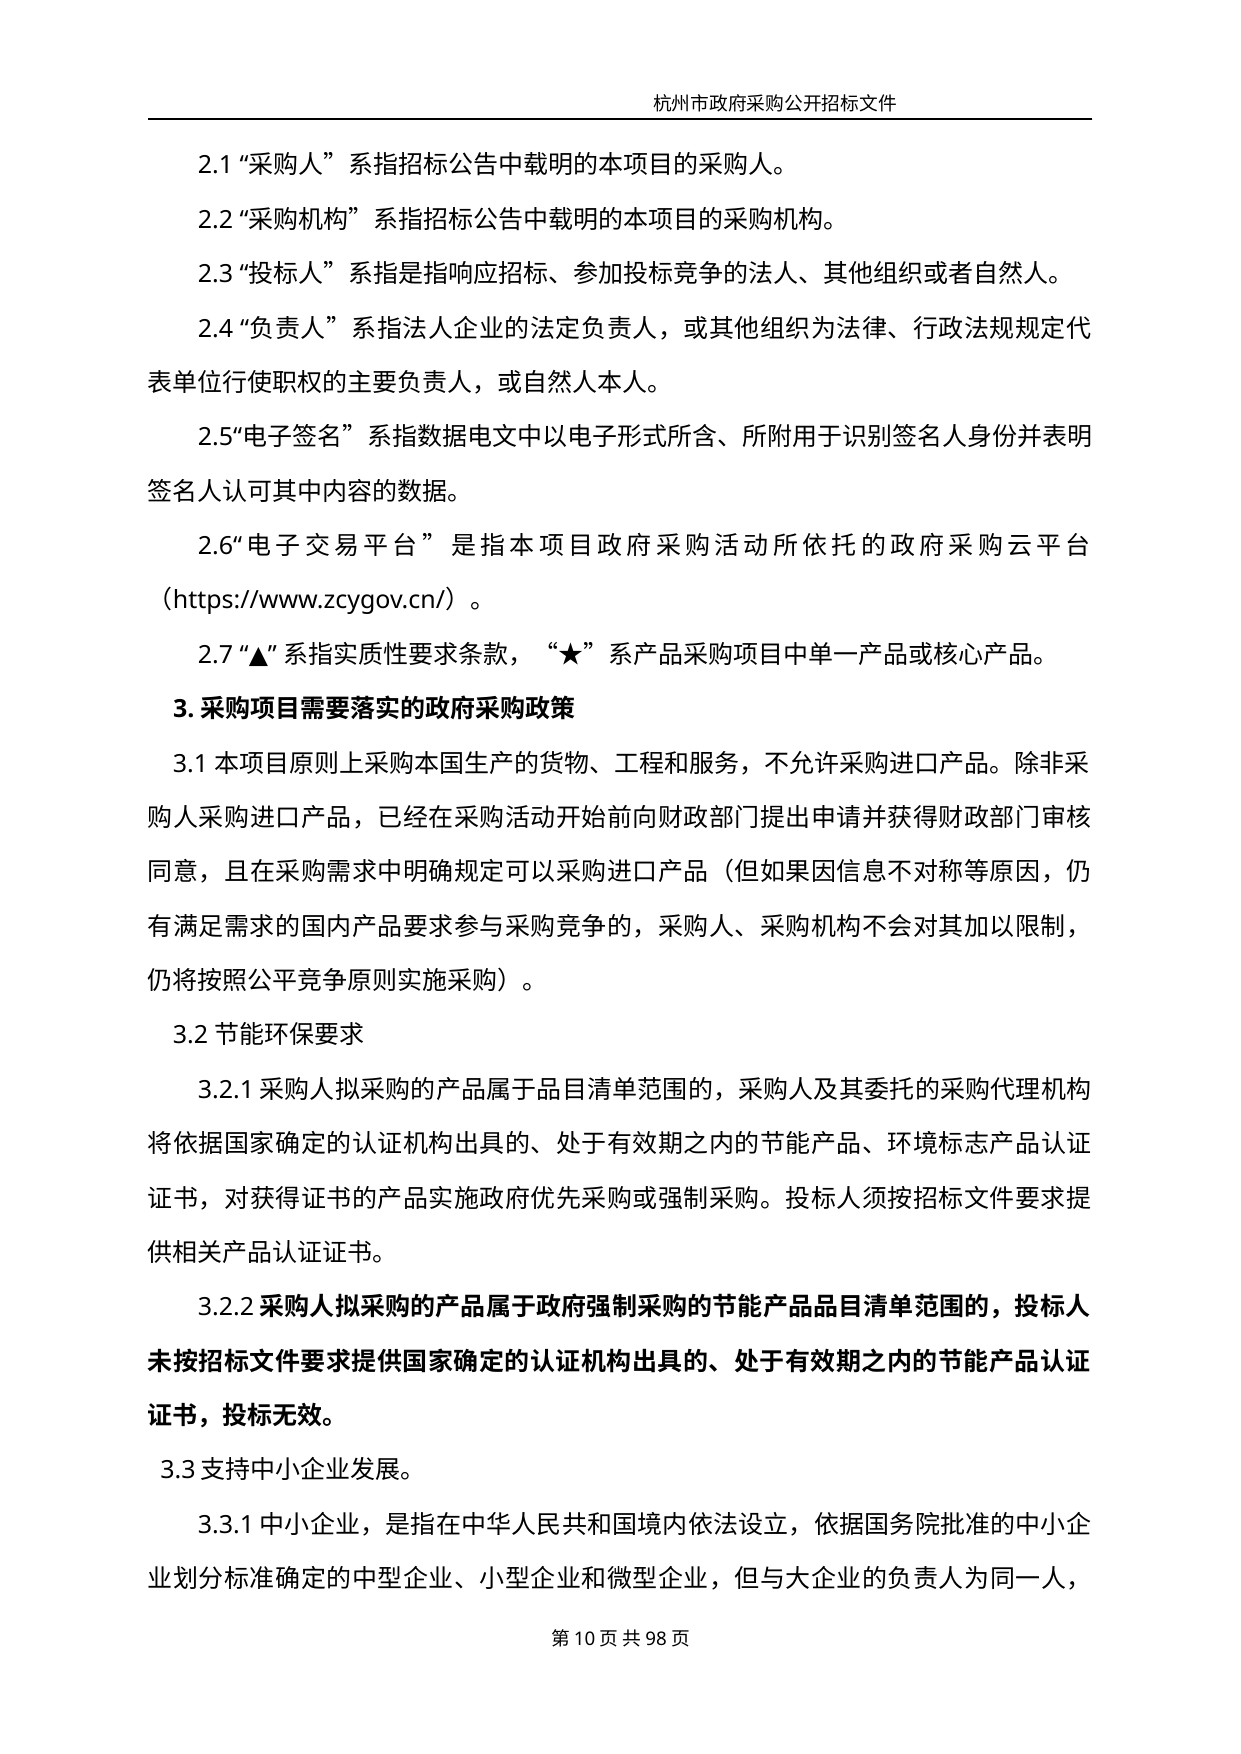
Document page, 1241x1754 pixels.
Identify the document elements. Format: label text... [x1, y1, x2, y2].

text 2.1 “采购人”系指招标公告中载明的本项目的采购人。 [148, 145, 1092, 181]
text 3.1 本项目原则上采购本国生产的货物、工程和服务，不允许采购进口产品。除非采购人采购进口产品，已经在采购活动开始前向财政部门提出申请并获得财政部门审核同意，且在采购需求中明确规定可以采购进口产品（但如果因信息不对称等原因，仍有满足需求的国内产品要求参与采购竞争的，采购人、采购机构不会对其加以限制，仍将按照公平竞争原则实施采购）。 [148, 743, 1092, 997]
text 3.2.1采购人拟采购的产品属于品目清单范围的，采购人及其委托的采购代理机构将依据国家确定的认证机构出具的、处于有效期之内的节能产品、环境标志产品认证证书，对获得证书的产品实施政府优先采购或强制采购。投标人须按招标文件要求提供相关产品认证证书。 [148, 1069, 1092, 1269]
text 2.6“电子交易平台”是指本项目政府采购活动所依托的政府采购云平台（https://www.zcygov.cn/）。 [148, 526, 1092, 616]
text 3.2 节能环保要求 [148, 1015, 1092, 1051]
text 3.2.2采购人拟采购的产品属于政府强制采购的节能产品品目清单范围的，投标人未按招标文件要求提供国家确定的认证机构出具的、处于有效期之内的节能产品认证证书，投标无效。 [148, 1287, 1092, 1432]
text 2.2 “采购机构”系指招标公告中载明的本项目的采购机构。 [148, 199, 1092, 236]
text 3.3支持中小企业发展。 [148, 1450, 1092, 1486]
text 3. 采购项目需要落实的政府采购政策 [148, 689, 1092, 725]
text 2.7 “▲” 系指实质性要求条款，“★”系产品采购项目中单一产品或核心产品。 [148, 634, 1092, 671]
text 2.4 “负责人”系指法人企业的法定负责人，或其他组织为法律、行政法规规定代表单位行使职权的主要负责人，或自然人本人。 [148, 308, 1092, 399]
text 2.3 “投标人”系指是指响应招标、参加投标竞争的法人、其他组织或者自然人。 [148, 254, 1092, 290]
text 2.5“电子签名”系指数据电文中以电子形式所含、所附用于识别签名人身份并表明签名人认可其中内容的数据。 [148, 417, 1092, 507]
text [148, 1504, 1092, 1595]
